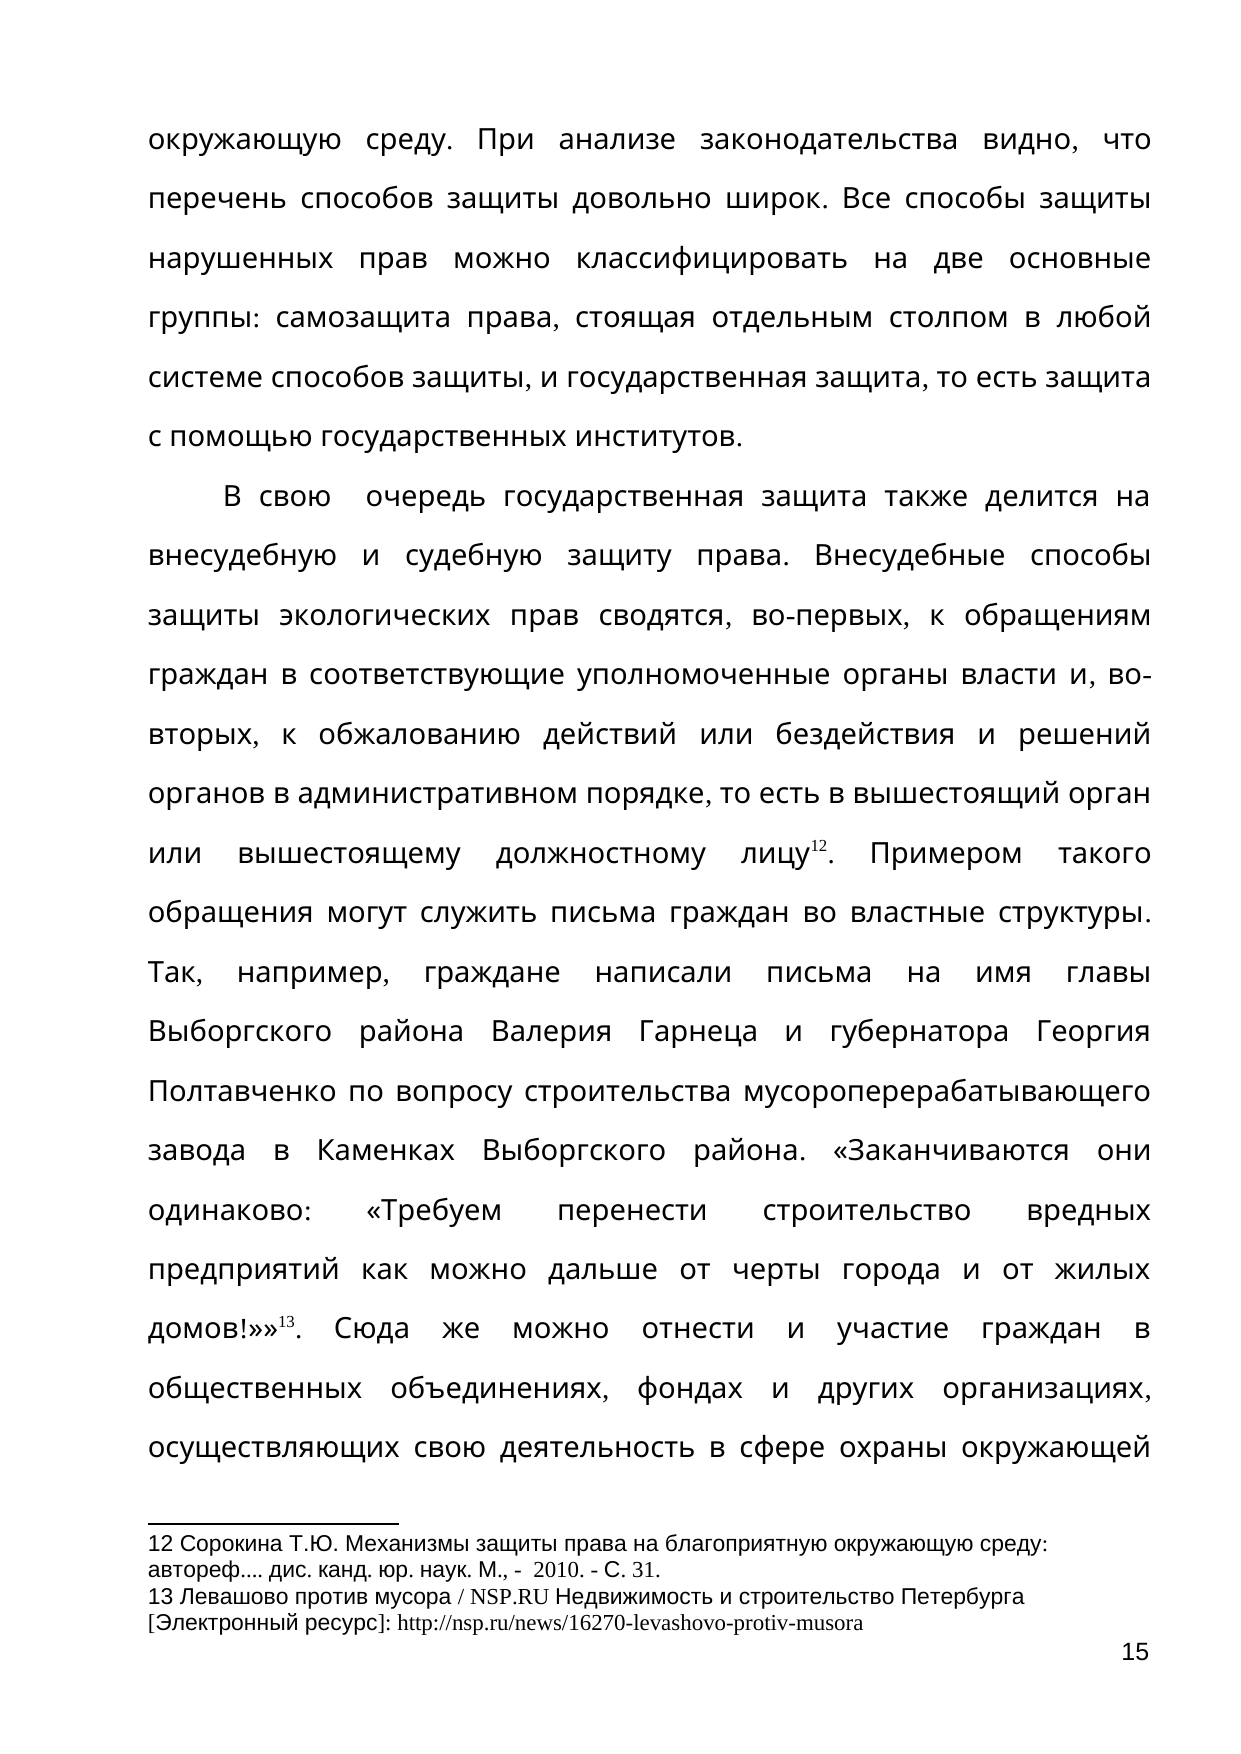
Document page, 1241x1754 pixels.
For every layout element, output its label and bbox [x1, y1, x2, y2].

text [148, 118, 1152, 455]
text [148, 475, 1152, 1466]
